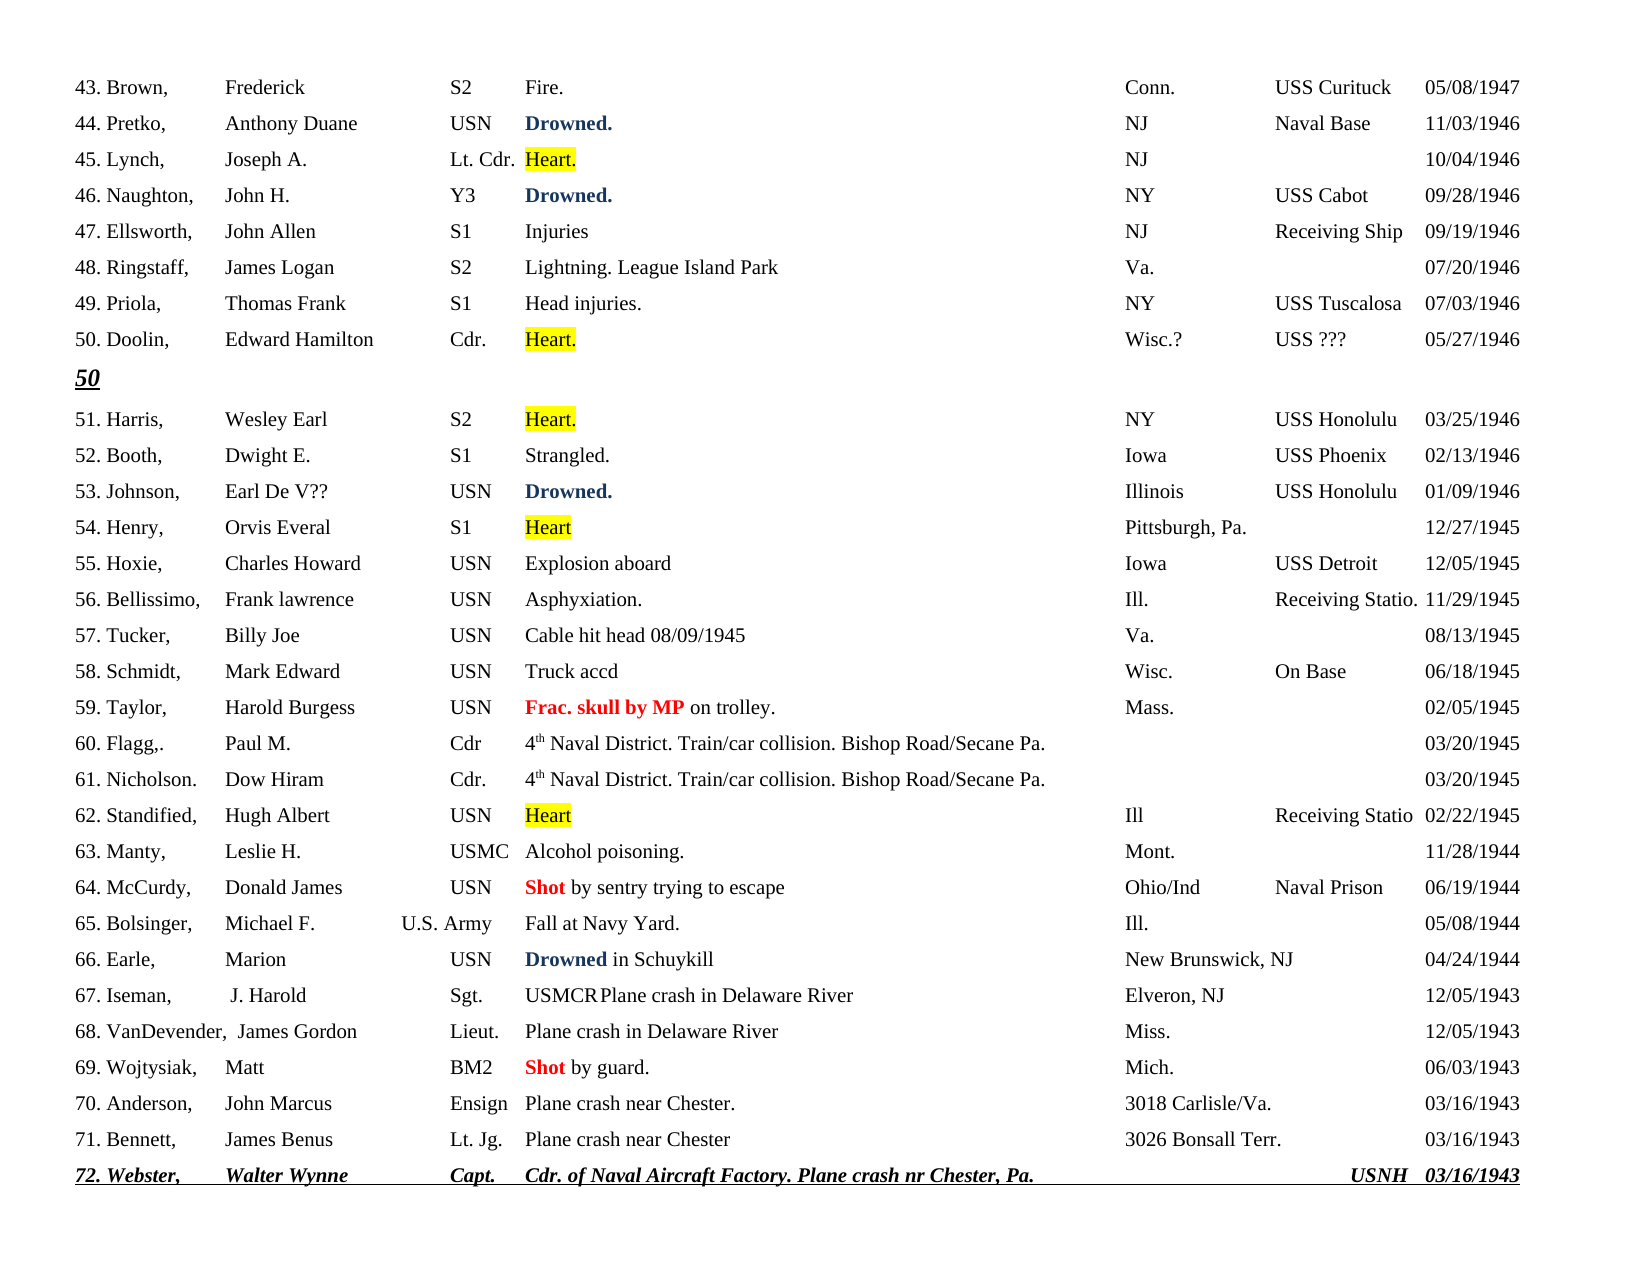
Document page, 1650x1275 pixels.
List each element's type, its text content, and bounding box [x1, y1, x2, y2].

text 68. VanDevender, James Gordon Lieut. Plane crash in Delaware River Miss. 12/05/1943 [75, 1019, 1575, 1043]
text 58. Schmidt, Mark Edward USN Truck accd Wisc. On Base 06/18/1945 [75, 659, 1575, 683]
text 52. Booth, Dwight E. S1 Strangled. Iowa USS Phoenix 02/13/1946 [75, 442, 1575, 467]
text 55. Hoxie, Charles Howard USN Explosion aboard Iowa USS Detroit 12/05/1945 [75, 551, 1575, 575]
text 46. Naughton, John H. Y3 Drowned. NY USS Cabot 09/28/1946 [75, 183, 1575, 207]
text 62. Standified, Hugh Albert USN Heart Ill Receiving Statio 02/22/1945 [571, 803, 1575, 827]
text 71. Bennett, James Benus Lt. Jg. Plane crash near Chester 3026 Bonsall Terr. 03/16/1943 [75, 1127, 1575, 1151]
text 53. Johnson, Earl De V?? USN Drowned. Illinois USS Honolulu 01/09/1946 [75, 478, 1575, 503]
text 61. Nicholson. Dow Hiram Cdr. 4th Naval District. Train/car collision. Bishop Road/Secane Pa. 03/20/1945 [75, 767, 1575, 791]
text 64. McCurdy, Donald James USN Shot by sentry trying to escape Ohio/Ind Naval Prison 06/19/1944 [75, 875, 1575, 899]
text 48. Ringstaff, James Logan S2 Lightning. League Island Park Va. 07/20/1946 [75, 255, 1575, 279]
text 49. Priola, Thomas Frank S1 Head injuries. NY USS Tuscalosa 07/03/1946 [75, 291, 1575, 315]
text 51. Harris, Wesley Earl S2 Heart. NY USS Honolulu 03/25/1946 [75, 406, 525, 431]
text 44. Pretko, Anthony Duane USN Drowned. NJ Naval Base 11/03/1946 [75, 111, 1575, 135]
text 67. Iseman, J. Harold Sgt. USMCR Plane crash in Delaware River Elveron, NJ 12/05/1943 [75, 983, 1575, 1007]
text 63. Manty, Leslie H. USMC Alcohol poisoning. Mont. 11/28/1944 [75, 839, 1575, 863]
text 54. Henry, Orvis Everal S1 Heart Pittsburgh, Pa. 12/27/1945 [75, 514, 1575, 539]
text 70. Anderson, John Marcus Ensign Plane crash near Chester. 3018 Carlisle/Va. 03/16/1943 [75, 1091, 1575, 1115]
text 65. Bolsinger, Michael F. U.S. Army Fall at Navy Yard. Ill. 05/08/1944 [75, 911, 1575, 935]
text 47. Ellsworth, John Allen S1 Injuries NJ Receiving Ship 09/19/1946 [75, 219, 1575, 243]
text 43. Brown, Frederick S2 Fire. Conn. USS Curituck 05/08/1947 [75, 75, 1575, 99]
text 51. Harris, Wesley Earl S2 Heart. NY USS Honolulu 03/25/1946 [576, 406, 1575, 431]
text 56. Bellissimo, Frank lawrence USN Asphyxiation. Ill. Receiving Statio. 11/29/1945 [75, 587, 1575, 611]
text 69. Wojtysiak, Matt BM2 Shot by guard. Mich. 06/03/1943 [75, 1055, 1575, 1079]
text 57. Tucker, Billy Joe USN Cable hit head 08/09/1945 Va. 08/13/1945 [75, 623, 1575, 647]
text 45. Lynch, Joseph A. Lt. Cdr. Heart. NJ 10/04/1946 [576, 147, 1575, 171]
text 50. Doolin, Edward Hamilton Cdr. Heart. Wisc.? USS ??? 05/27/1946 [576, 327, 1575, 351]
text 59. Taylor, Harold Burgess USN Frac. skull by MP on trolley. Mass. 02/05/1945 [75, 695, 1575, 719]
text 66. Earle, Marion USN Drowned in Schuykill New Brunswick, NJ 04/24/1944 [75, 947, 1575, 971]
text 72. Webster, Walter Wynne Capt. Cdr. of Naval Aircraft Factory. Plane crash nr Chester, Pa. USNH 03/16/1943 [75, 1163, 1575, 1187]
text 50. Doolin, Edward Hamilton Cdr. Heart. Wisc.? USS ??? 05/27/1946 [75, 327, 525, 351]
text 50 [75, 363, 1575, 392]
text 62. Standified, Hugh Albert USN Heart Ill Receiving Statio 02/22/1945 [75, 803, 525, 827]
text 45. Lynch, Joseph A. Lt. Cdr. Heart. NJ 10/04/1946 [75, 147, 525, 171]
text 60. Flagg,. Paul M. Cdr 4th Naval District. Train/car collision. Bishop Road/Secane Pa. 03/20/1945 [75, 731, 1575, 755]
